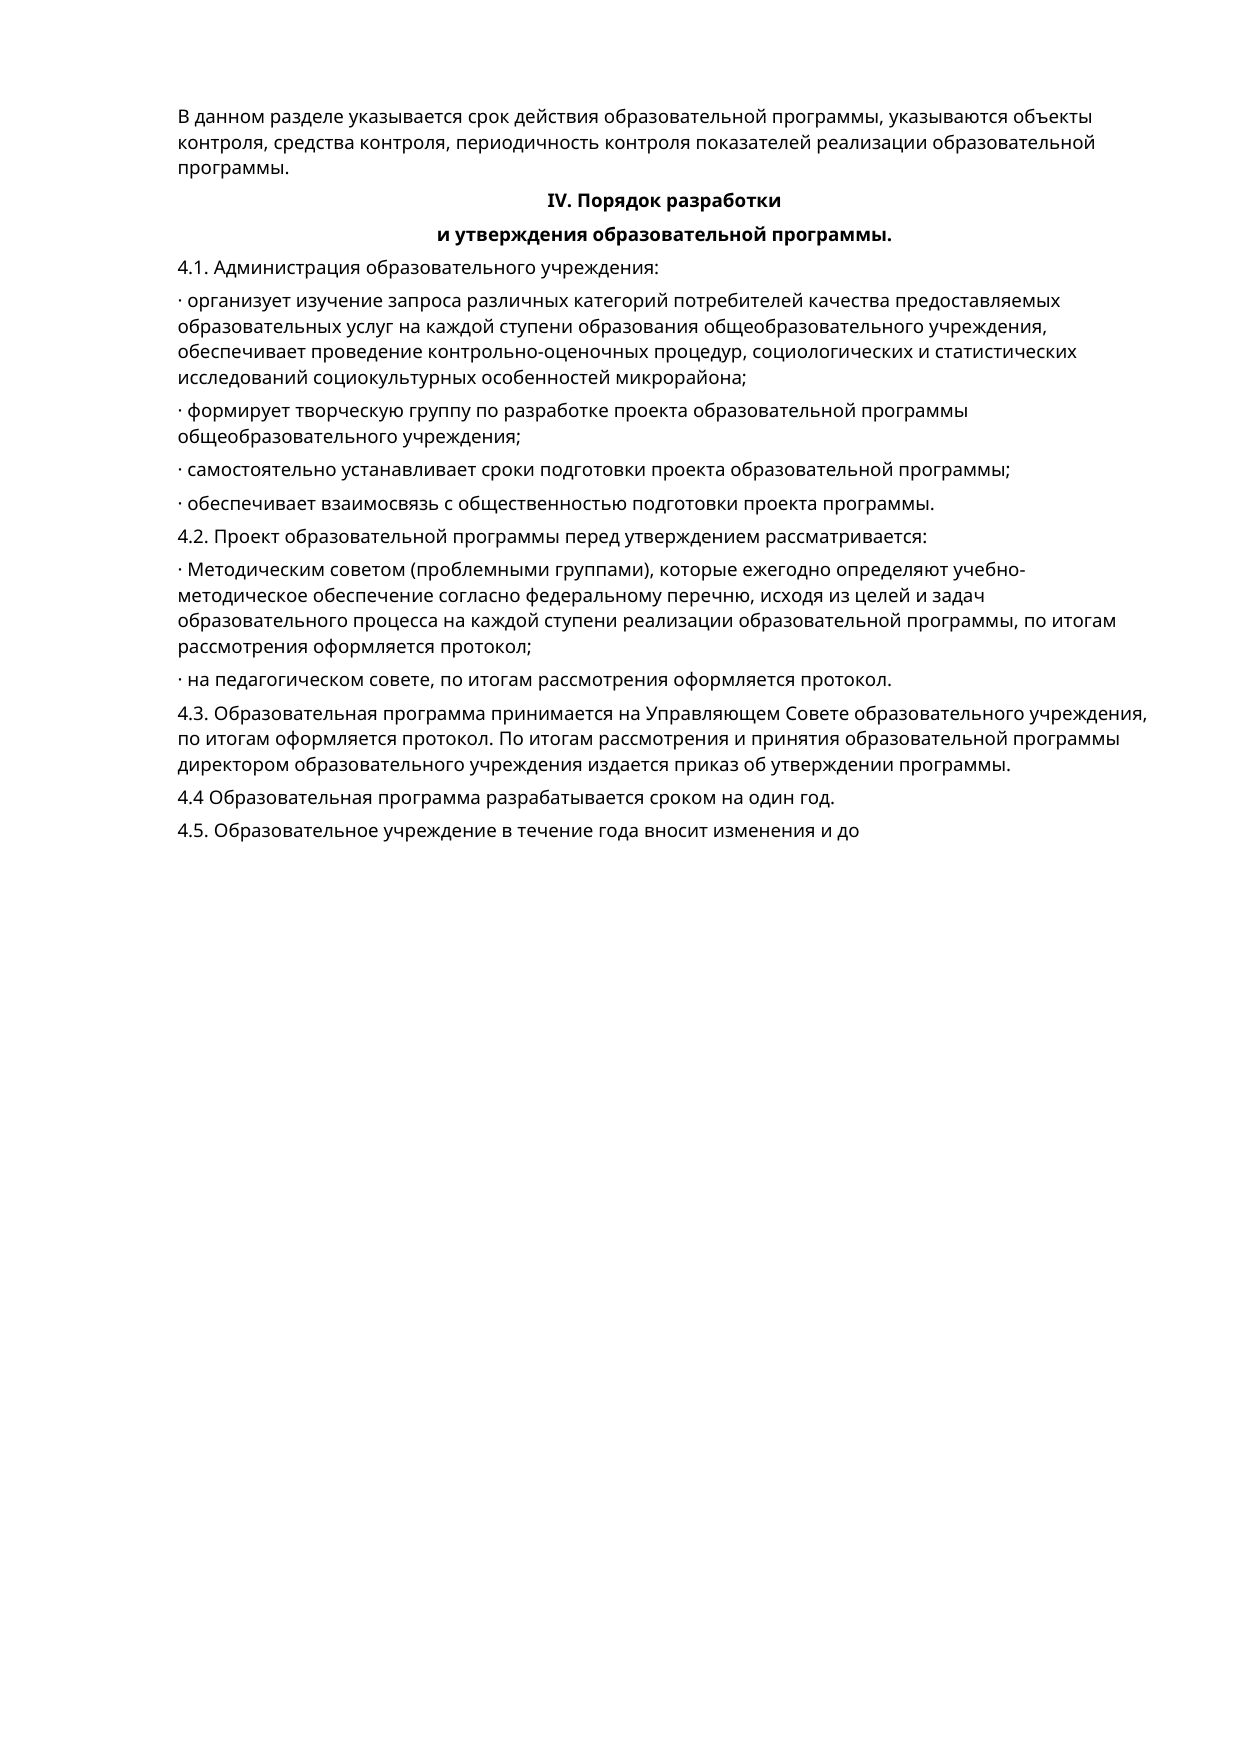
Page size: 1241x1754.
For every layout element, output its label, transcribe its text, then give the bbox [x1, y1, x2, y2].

text 4.5. Образовательное учреждение в течение года вносит изменения и до [177, 817, 1152, 843]
text 4.4 Образовательная программа разрабатывается сроком на один год. [177, 784, 1152, 810]
text 4.1. Администрация образовательного учреждения: [177, 254, 1152, 280]
text 4.3. Образовательная программа принимается на Управляющем Совете образовательного учреждения, по итогам оформляется протокол. По итогам рассмотрения и принятия образовательной программы директором образовательного учреждения издается приказ об утверждении программы. [177, 700, 1152, 776]
text и утверждения образовательной программы. [177, 221, 1152, 247]
text В данном разделе указывается срок действия образовательной программы, указываются объекты контроля, средства контроля, периодичность контроля показателей реализации образовательной программы. [177, 103, 1152, 180]
text · формирует творческую группу по разработке проекта образовательной программы общеобразовательного учреждения; [177, 398, 1152, 449]
text · самостоятельно устанавливает сроки подготовки проекта образовательной программы; [177, 457, 1152, 482]
text · обеспечивает взаимосвязь с общественностью подготовки проекта программы. [177, 490, 1152, 515]
text · организует изучение запроса различных категорий потребителей качества предоставляемых образовательных услуг на каждой ступени образования общеобразовательного учреждения, обеспечивает проведение контрольно-оценочных процедур, социологических и статистических исследований социокультурных особенностей микрорайона; [177, 288, 1152, 390]
text IV. Порядок разработки [177, 188, 1152, 213]
text 4.2. Проект образовательной программы перед утверждением рассматривается: [177, 523, 1152, 549]
text · Методическим советом (проблемными группами), которые ежегодно определяют учебно-методическое обеспечение согласно федеральному перечню, исходя из целей и задач образовательного процесса на каждой ступени реализации образовательной программы, по итогам рассмотрения оформляется протокол; [177, 557, 1152, 659]
text · на педагогическом совете, по итогам рассмотрения оформляется протокол. [177, 666, 1152, 692]
